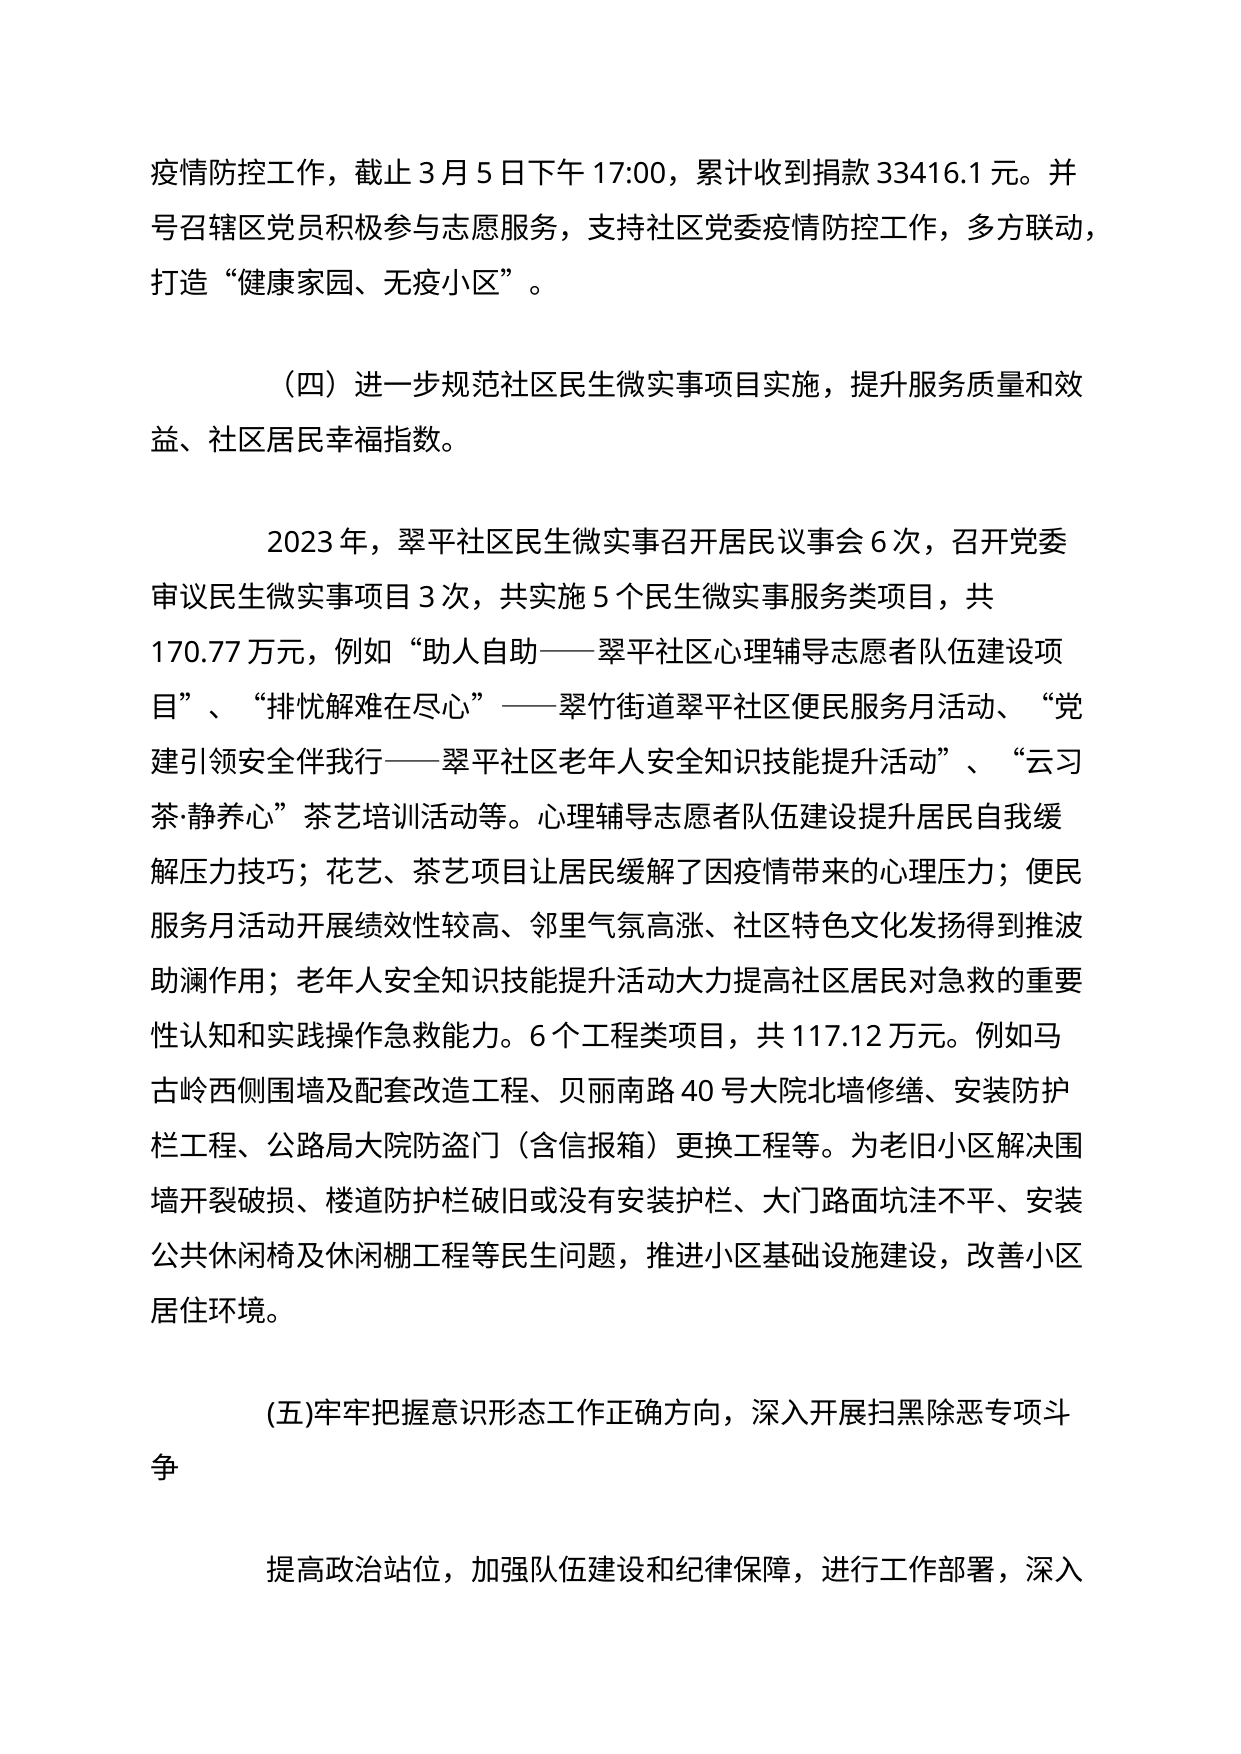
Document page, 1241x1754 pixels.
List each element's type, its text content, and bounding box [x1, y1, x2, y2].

text （四）进一步规范社区民生微实事项目实施，提升服务质量和效益、社区居民幸福指数。 [150, 362, 1090, 459]
text 2023年，翠平社区民生微实事召开居民议事会6次，召开党委审议民生微实事项目3次，共实施5个民生微实事服务类项目，共170.77万元，例如“助人自助——翠平社区心理辅导志愿者队伍建设项目”、“排忧解难在尽心”——翠竹街道翠平社区便民服务月活动、“党建引领安全伴我行——翠平社区老年人安全知识技能提升活动”、“云习茶·静养心”茶艺培训活动等。心理辅导志愿者队伍建设提升居民自我缓解压力技巧；花艺、茶艺项目让居民缓解了因疫情带来的心理压力；便民服务月活动开展绩效性较高、邻里气氛高涨、社区特色文化发扬得到推波助澜作用；老年人安全知识技能提升活动大力提高社区居民对急救的重要性认知和实践操作急救能力。6个工程类项目，共117.12万元。例如马古岭西侧围墙及配套改造工程、贝丽南路40号大院北墙修缮、安装防护栏工程、公路局大院防盗门（含信报箱）更换工程等。为老旧小区解决围墙开裂破损、楼道防护栏破旧或没有安装护栏、大门路面坑洼不平、安装公共休闲椅及休闲棚工程等民生问题，推进小区基础设施建设，改善小区居住环境。 [150, 518, 1090, 1330]
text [150, 1546, 1090, 1588]
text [150, 150, 1090, 302]
text (五)牢牢把握意识形态工作正确方向，深入开展扫黑除恶专项斗争 [150, 1389, 1090, 1487]
